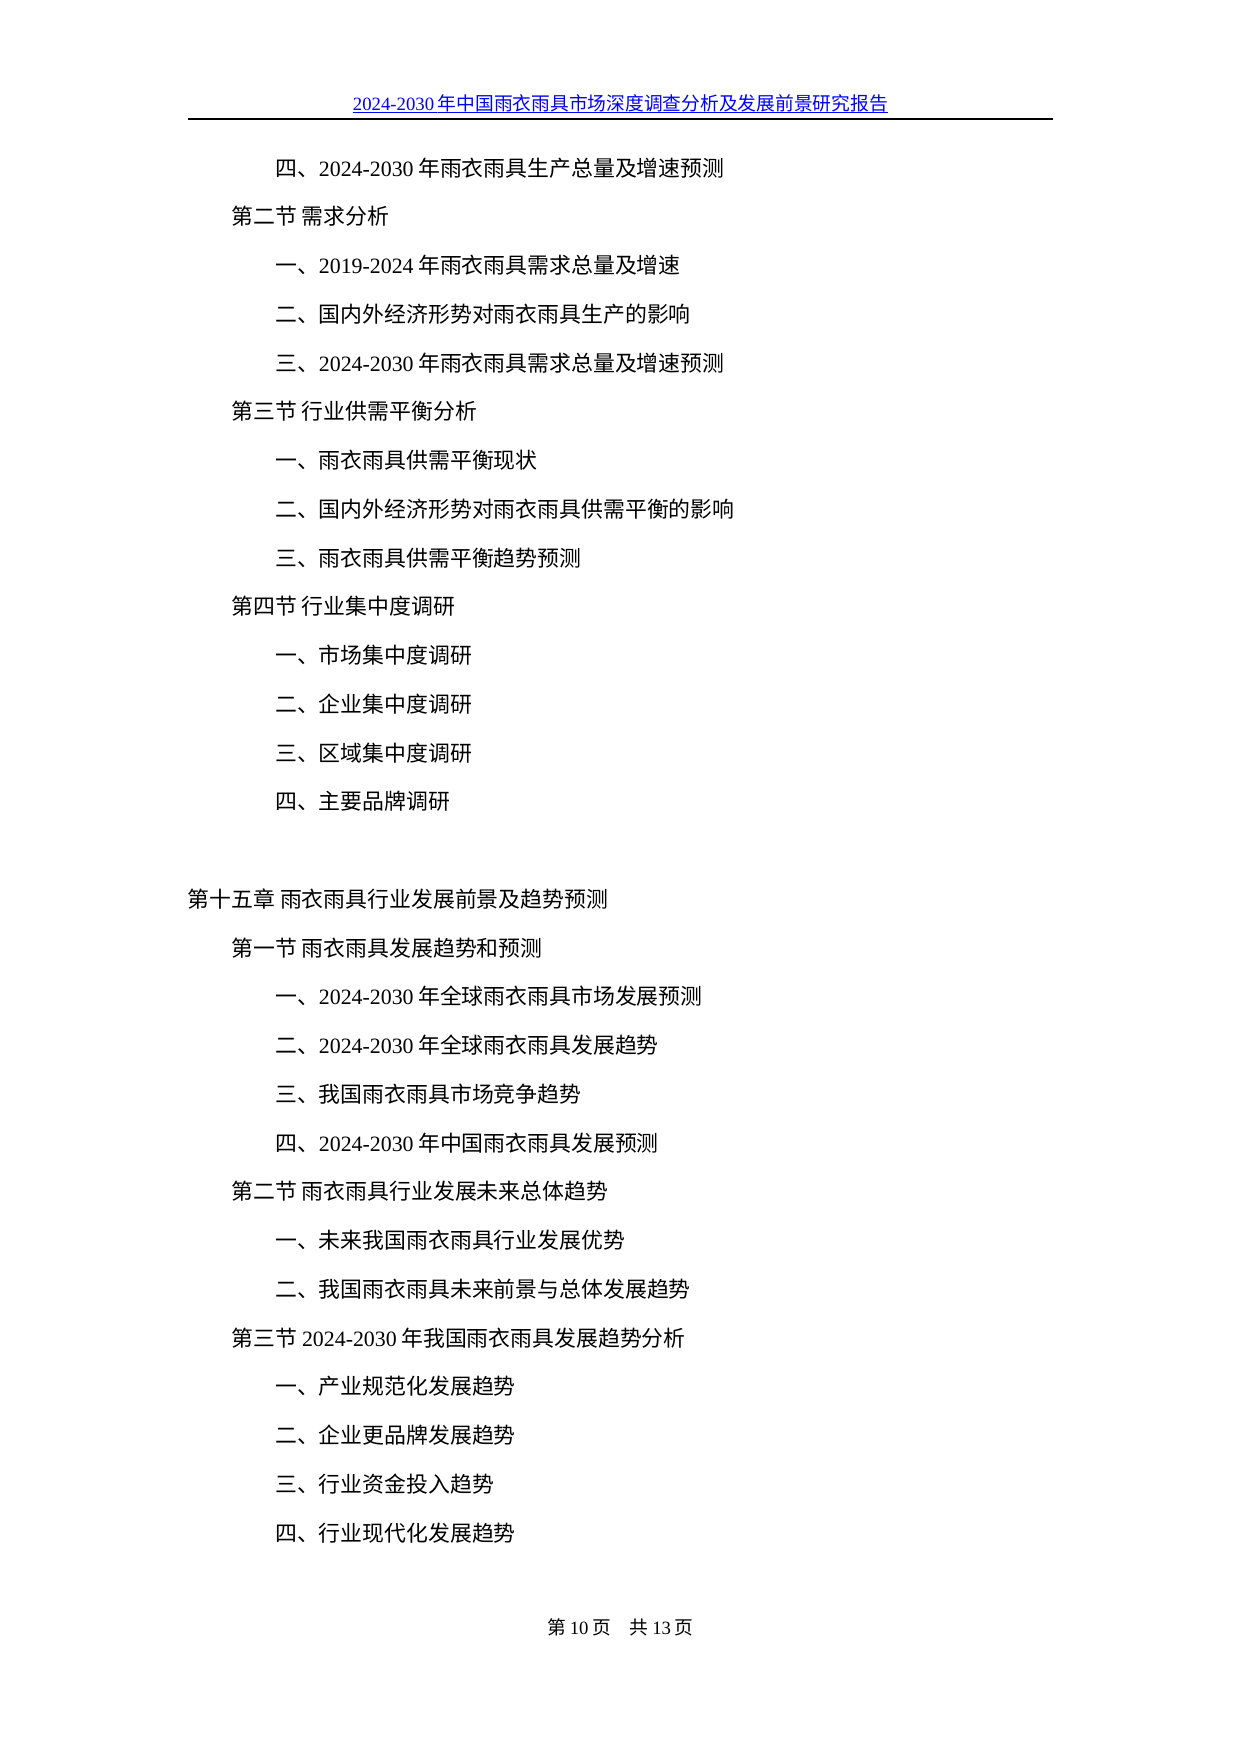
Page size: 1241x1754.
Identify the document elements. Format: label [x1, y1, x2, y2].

text [187, 150, 1053, 1548]
